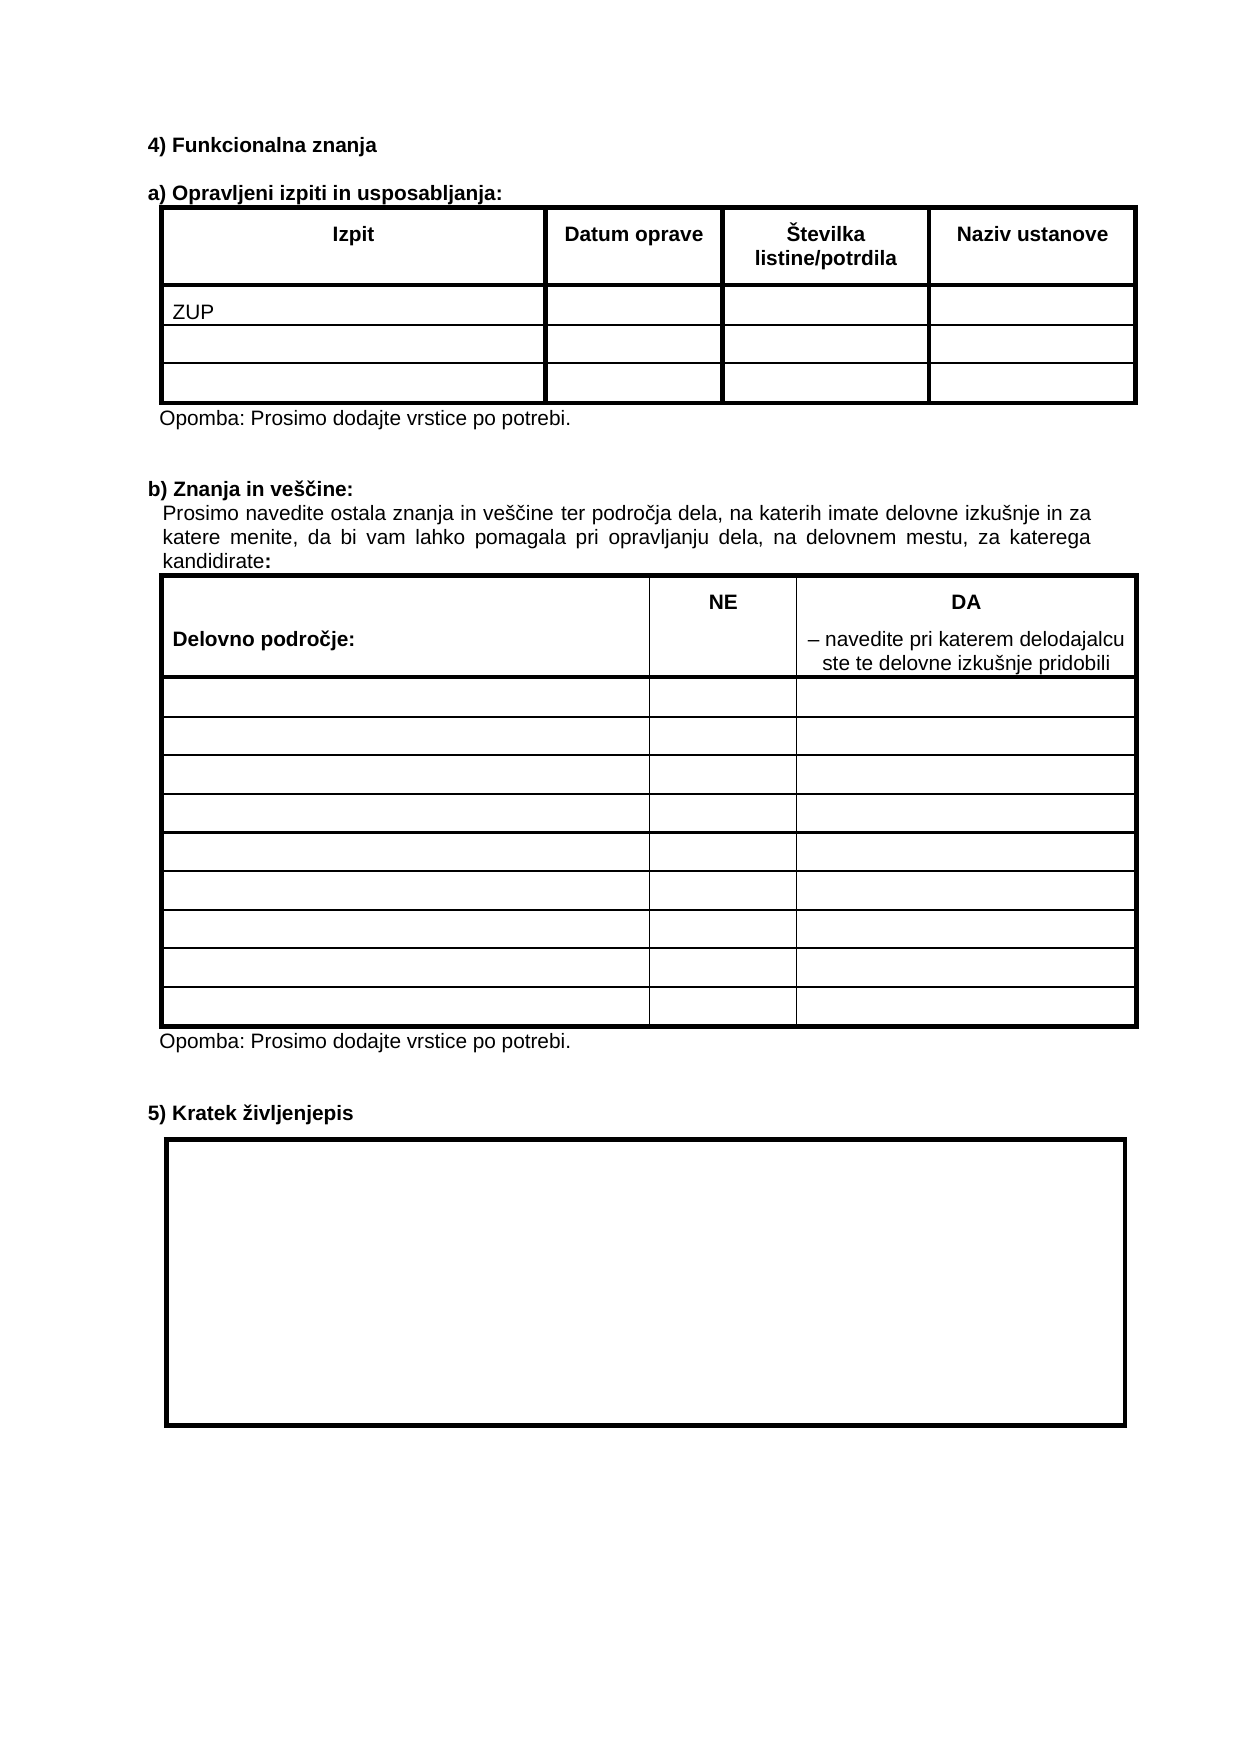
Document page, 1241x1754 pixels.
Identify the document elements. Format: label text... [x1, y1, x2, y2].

table_cell [725, 364, 927, 401]
table_header Številka listine/potrdila [725, 210, 927, 282]
table_cell [548, 287, 720, 323]
table_cell [164, 756, 649, 793]
table_cell [797, 756, 1134, 793]
text 5) Kratek življenjepis [148, 1101, 1123, 1124]
text a) Opravljeni izpiti in usposabljanja: [148, 181, 1093, 205]
table_cell [650, 834, 796, 870]
table_cell [164, 718, 649, 754]
table_cell [797, 834, 1134, 870]
text Prosimo navedite ostala znanja in veščine ter področja dela, na katerih imate delovne izkušnje in za katere menite, da bi vam lahko pomagala pri opravljanju dela, na delovnem mestu, za katerega kandidirate: [162, 501, 1093, 573]
text 4) Funkcionalna znanja [148, 133, 1093, 157]
table_cell [548, 326, 720, 362]
table_cell [650, 795, 796, 831]
table_cell [650, 911, 796, 947]
table_cell [164, 834, 649, 870]
table_header Izpit [164, 210, 543, 282]
table_cell [650, 679, 796, 716]
table_cell [650, 718, 796, 754]
table_cell [797, 679, 1134, 716]
table_cell [931, 364, 1133, 401]
table_cell [164, 949, 649, 986]
table_cell [797, 988, 1134, 1024]
table_cell [164, 364, 543, 401]
table_cell [797, 949, 1134, 986]
table_cell [164, 326, 543, 362]
table_header NE [650, 578, 796, 674]
table_header Naziv ustanove [931, 210, 1133, 282]
text b) Znanja in veščine: [148, 477, 1093, 501]
table_cell ZUP [164, 287, 543, 323]
text Opomba: Prosimo dodajte vrstice po potrebi. [148, 405, 1093, 429]
table_cell [797, 718, 1134, 754]
table_cell [164, 988, 649, 1024]
table_cell [164, 911, 649, 947]
table_cell [164, 795, 649, 831]
table_cell [931, 287, 1133, 323]
table_header Datum oprave [548, 210, 720, 282]
table_cell [650, 949, 796, 986]
table_cell [797, 911, 1134, 947]
table_cell [725, 326, 927, 362]
table_cell [164, 679, 649, 716]
table_header DA – navedite pri katerem delodajalcu ste te delovne izkušnje pridobili [797, 578, 1134, 674]
table_cell [548, 364, 720, 401]
table_cell [650, 756, 796, 793]
table_header Delovno področje: [164, 578, 649, 674]
table_cell [797, 872, 1134, 908]
table_cell [931, 326, 1133, 362]
table_cell [164, 872, 649, 908]
text Opomba: Prosimo dodajte vrstice po potrebi. [148, 1029, 1093, 1053]
table_cell [725, 287, 927, 323]
table_cell [797, 795, 1134, 831]
table_cell [650, 872, 796, 908]
table_cell [650, 988, 796, 1024]
